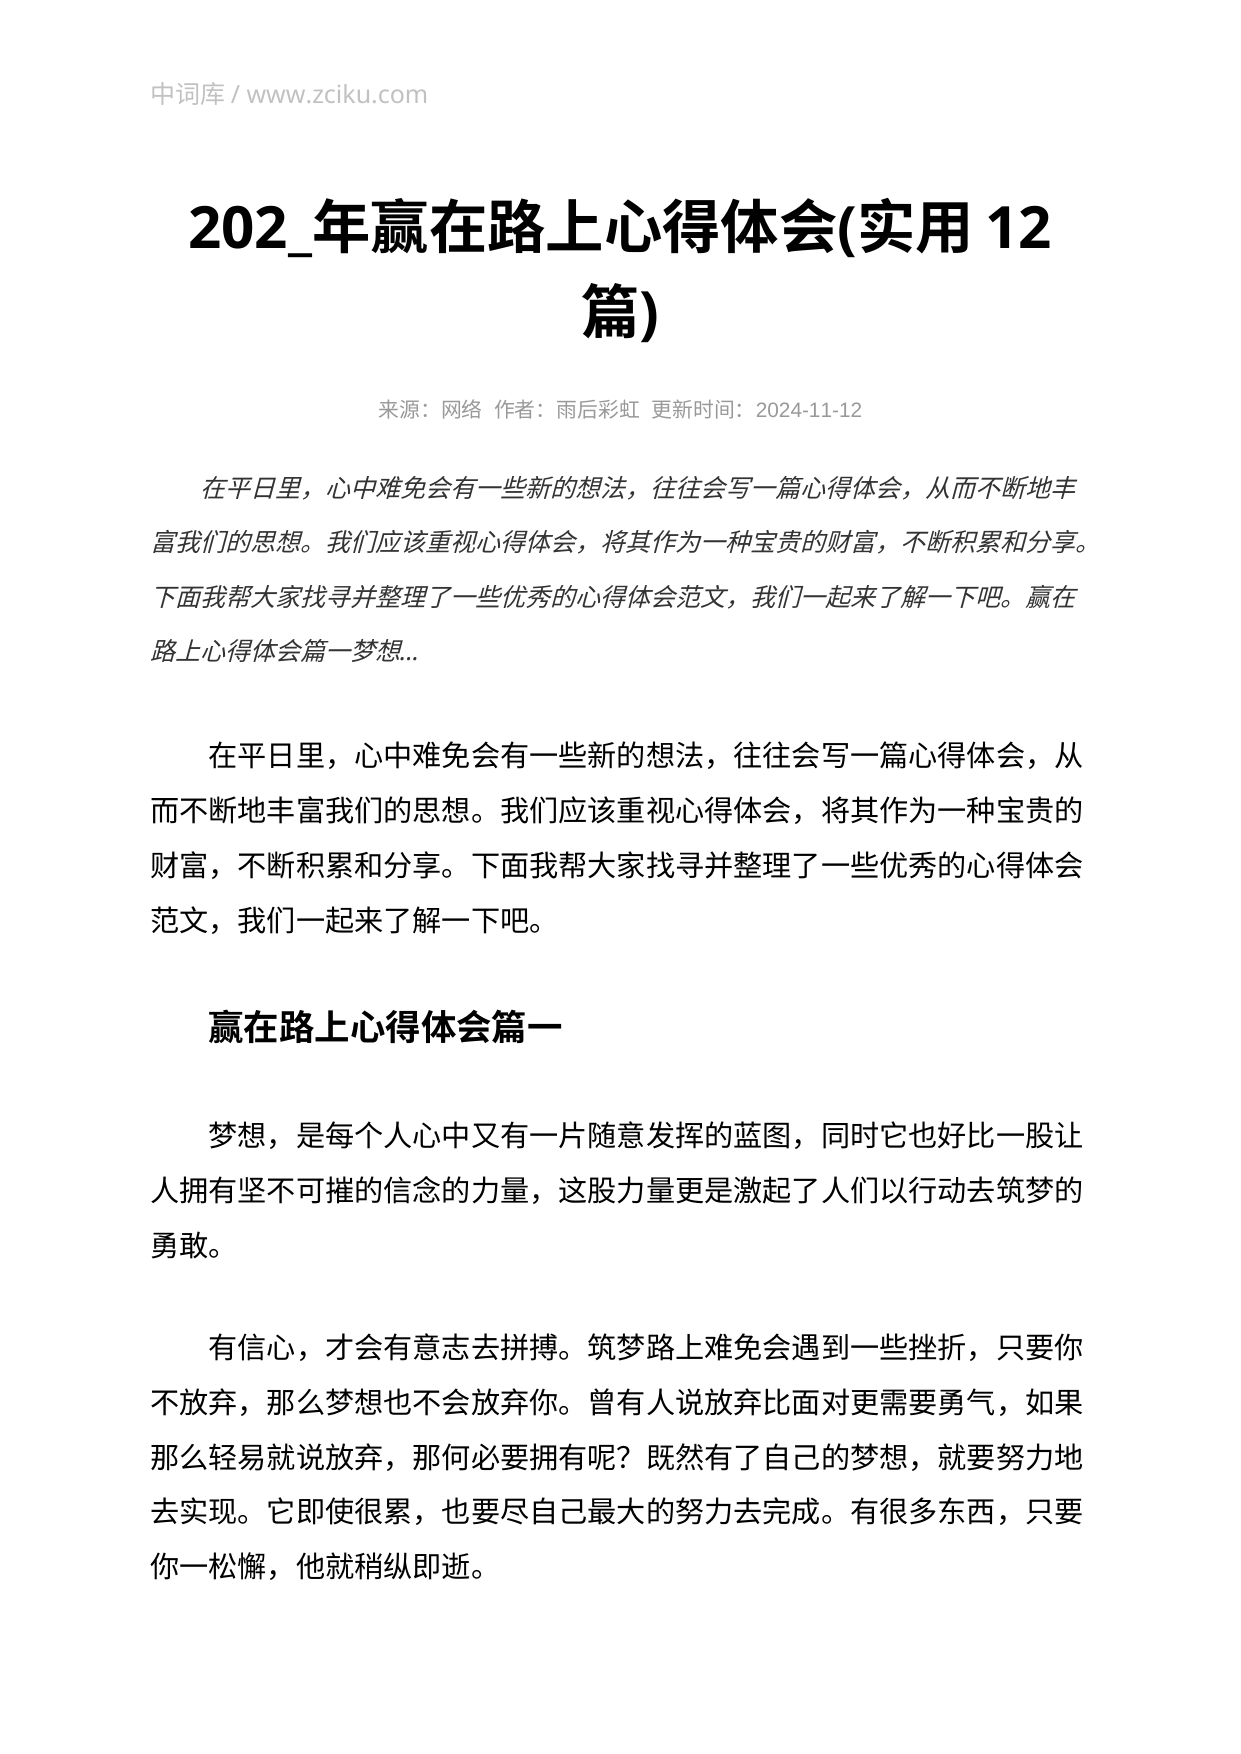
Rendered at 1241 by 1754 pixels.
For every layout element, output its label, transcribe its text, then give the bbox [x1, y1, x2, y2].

text 有信心，才会有意志去拼搏。筑梦路上难免会遇到一些挫折，只要你不放弃，那么梦想也不会放弃你。曾有人说放弃比面对更需要勇气，如果那么轻易就说放弃，那何必要拥有呢？既然有了自己的梦想，就要努力地去实现。它即使很累，也要尽自己最大的努力去完成。有很多东西，只要你一松懈，他就稍纵即逝。 [150, 1324, 1090, 1586]
subtitle 202_年赢在路上心得体会(实用12篇) [150, 181, 1090, 351]
text 在平日里，心中难免会有一些新的想法，往往会写一篇心得体会，从而不断地丰富我们的思想。我们应该重视心得体会，将其作为一种宝贵的财富，不断积累和分享。下面我帮大家找寻并整理了一些优秀的心得体会范文，我们一起来了解一下吧。 [150, 733, 1090, 940]
text 梦想，是每个人心中又有一片随意发挥的蓝图，同时它也好比一股让人拥有坚不可摧的信念的力量，这股力量更是激起了人们以行动去筑梦的勇敢。 [150, 1113, 1090, 1265]
text 赢在路上心得体会篇一 [150, 999, 1090, 1051]
text 在平日里，心中难免会有一些新的想法，往往会写一篇心得体会，从而不断地丰富我们的思想。我们应该重视心得体会，将其作为一种宝贵的财富，不断积累和分享。下面我帮大家找寻并整理了一些优秀的心得体会范文，我们一起来了解一下吧。赢在路上心得体会篇一梦想... [150, 468, 1090, 668]
text 来源：网络 作者：雨后彩虹 更新时间：2024-11-12 [150, 398, 1090, 422]
